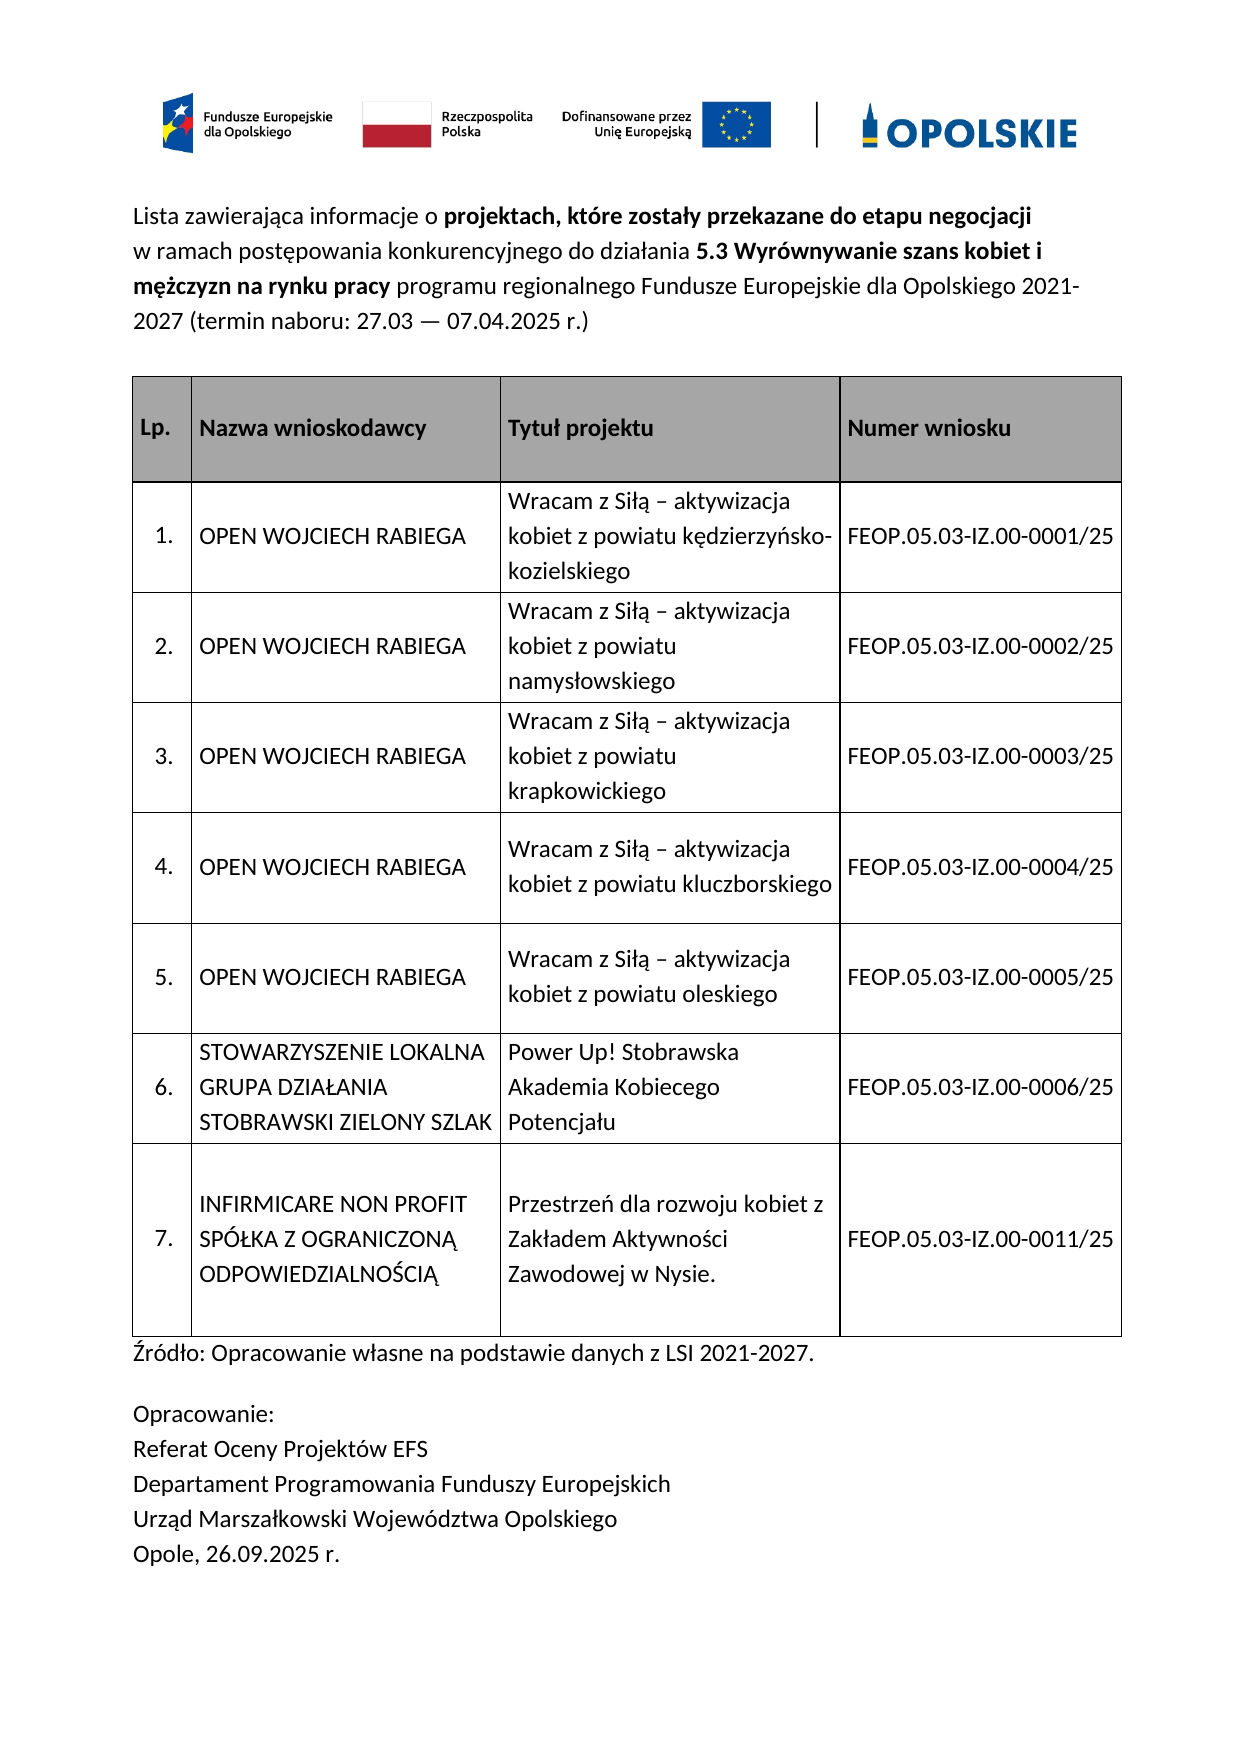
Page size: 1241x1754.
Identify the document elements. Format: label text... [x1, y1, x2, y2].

table_cell [133, 483, 191, 592]
table_cell Przestrzeń dla rozwoju kobiet z Zakładem Aktywności Zawodowej w Nysie. [501, 1144, 839, 1336]
table_cell Wracam z Siłą – aktywizacja kobiet z powiatu oleskiego [501, 924, 839, 1033]
table_cell FEOP.05.03-IZ.00-0006/25 [841, 1034, 1121, 1143]
text Opracowanie: [133, 1398, 1093, 1428]
table_cell OPEN WOJCIECH RABIEGA [192, 924, 500, 1033]
table_cell OPEN WOJCIECH RABIEGA [192, 483, 500, 592]
table_header Nazwa wnioskodawcy [192, 377, 500, 481]
text Źródło: Opracowanie własne na podstawie danych z LSI 2021-2027. [133, 1337, 1107, 1367]
text Lista zawierająca informacje o projektach, które zostały przekazane do etapu negocjacji w ramach postępowania konkurencyjnego do działania 5.3 Wyrównywanie szans kobiet i mężczyzn na rynku pracy programu regionalnego Fundusze Europejskie dla Opolskiego 2021-2027 (termin naboru: 27.03 — 07.04.2025 r.) [133, 201, 1107, 336]
picture [147, 73, 1093, 170]
text Opole, 26.09.2025 r. [133, 1538, 1093, 1568]
table_cell FEOP.05.03-IZ.00-0004/25 [841, 813, 1121, 923]
table_cell Wracam z Siłą – aktywizacja kobiet z powiatu namysłowskiego [501, 593, 839, 702]
table_cell [133, 924, 191, 1033]
text Urząd Marszałkowski Województwa Opolskiego [133, 1503, 1093, 1533]
table_cell Wracam z Siłą – aktywizacja kobiet z powiatu kędzierzyńsko-kozielskiego [501, 483, 839, 592]
table_cell FEOP.05.03-IZ.00-0001/25 [841, 483, 1121, 592]
table_cell [133, 1144, 191, 1336]
text Referat Oceny Projektów EFS [133, 1433, 1093, 1463]
table_header Lp. [133, 377, 191, 481]
table_cell Wracam z Siłą – aktywizacja kobiet z powiatu kluczborskiego [501, 813, 839, 923]
table_cell OPEN WOJCIECH RABIEGA [192, 593, 500, 702]
table_cell INFIRMICARE NON PROFIT SPÓŁKA Z OGRANICZONĄ ODPOWIEDZIALNOŚCIĄ [192, 1144, 500, 1336]
table_cell Wracam z Siłą – aktywizacja kobiet z powiatu krapkowickiego [501, 703, 839, 812]
table_cell FEOP.05.03-IZ.00-0011/25 [841, 1144, 1121, 1336]
table_cell OPEN WOJCIECH RABIEGA [192, 703, 500, 812]
table_header Numer wniosku [841, 377, 1121, 481]
table_cell FEOP.05.03-IZ.00-0003/25 [841, 703, 1121, 812]
table_cell [133, 703, 191, 812]
table_cell [133, 1034, 191, 1143]
table_cell FEOP.05.03-IZ.00-0002/25 [841, 593, 1121, 702]
table_cell STOWARZYSZENIE LOKALNA GRUPA DZIAŁANIA STOBRAWSKI ZIELONY SZLAK [192, 1034, 500, 1143]
text Departament Programowania Funduszy Europejskich [133, 1468, 1093, 1498]
table_cell [133, 593, 191, 702]
table_header Tytuł projektu [501, 377, 839, 481]
table_cell FEOP.05.03-IZ.00-0005/25 [841, 924, 1121, 1033]
table_cell [133, 813, 191, 923]
table_cell OPEN WOJCIECH RABIEGA [192, 813, 500, 923]
table_cell Power Up! Stobrawska Akademia Kobiecego Potencjału [501, 1034, 839, 1143]
